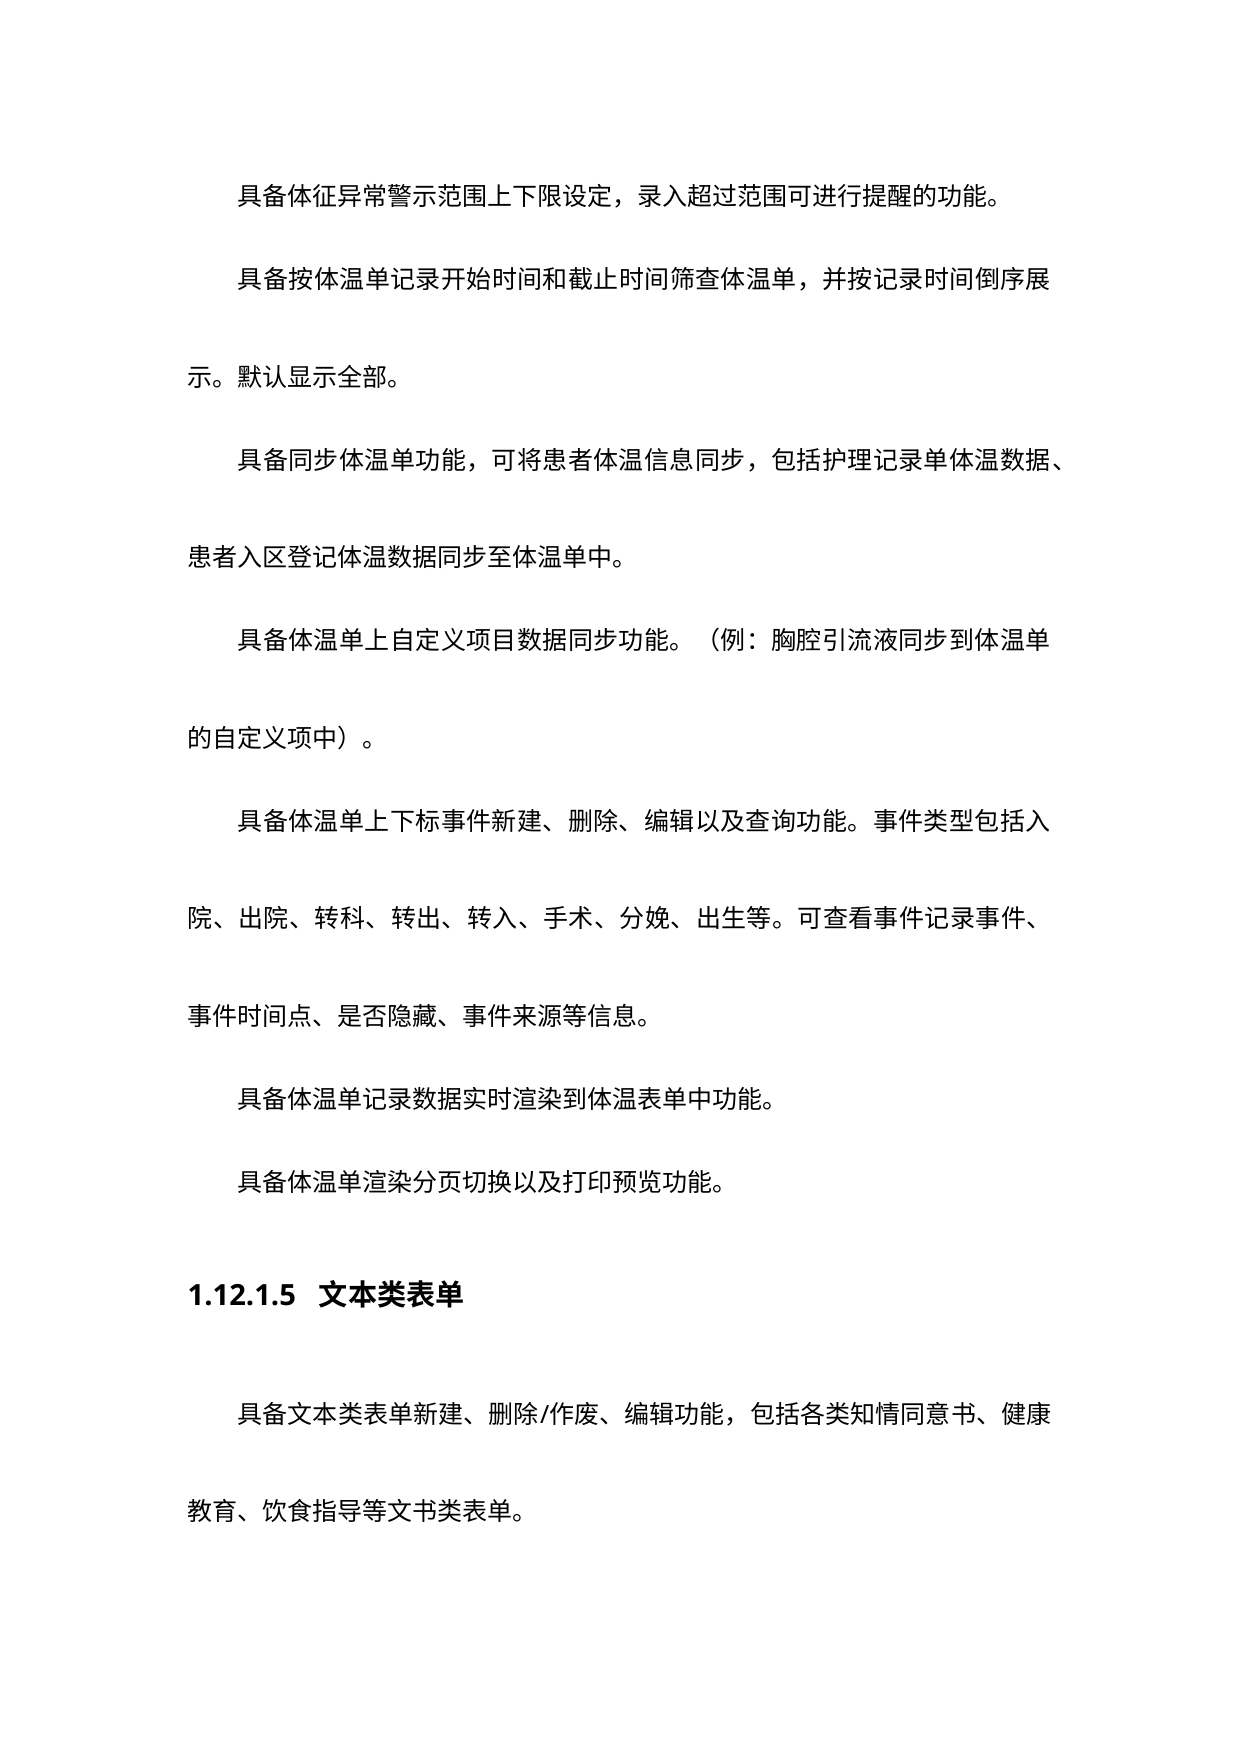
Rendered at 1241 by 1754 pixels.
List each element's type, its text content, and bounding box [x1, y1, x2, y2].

text 具备同步体温单功能，可将患者体温信息同步，包括护理记录单体温数据、患者入区登记体温数据同步至体温单中。 [187, 426, 1053, 588]
text 具备体温单上自定义项目数据同步功能。（例：胸腔引流液同步到体温单的自定义项中）。 [187, 606, 1053, 769]
text 具备按体温单记录开始时间和截止时间筛查体温单，并按记录时间倒序展示。默认显示全部。 [187, 245, 1053, 408]
subtitle 文本类表单 [187, 1261, 1053, 1326]
text 具备体温单上下标事件新建、删除、编辑以及查询功能。事件类型包括入院、出院、转科、转出、转入、手术、分娩、出生等。可查看事件记录事件、事件时间点、是否隐藏、事件来源等信息。 [187, 787, 1053, 1047]
text 具备体温单记录数据实时渲染到体温表单中功能。 [187, 1065, 1053, 1130]
text 具备体温单渲染分页切换以及打印预览功能。 [187, 1148, 1053, 1213]
text 具备体征异常警示范围上下限设定，录入超过范围可进行提醒的功能。 [187, 162, 1053, 227]
text 具备文本类表单新建、删除/作废、编辑功能，包括各类知情同意书、健康教育、饮食指导等文书类表单。 [187, 1380, 1053, 1542]
